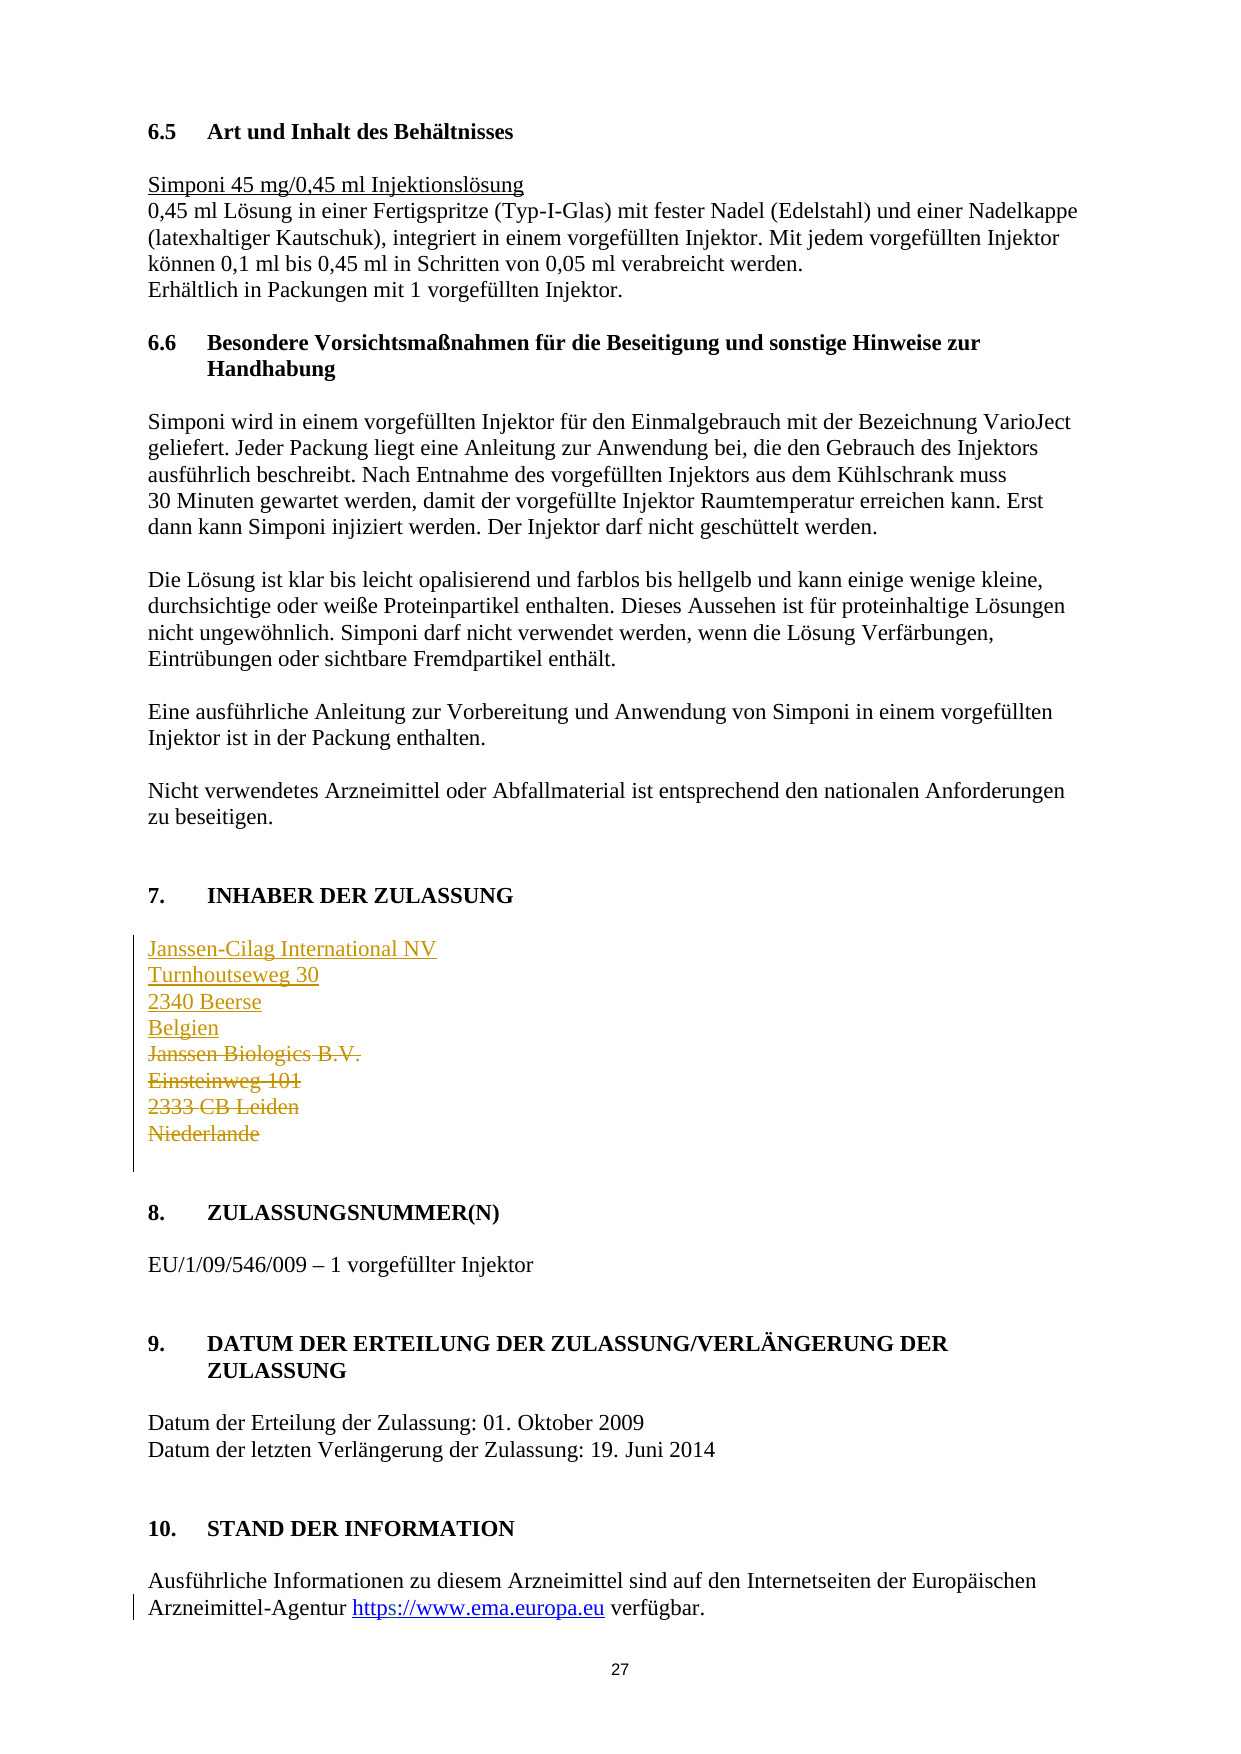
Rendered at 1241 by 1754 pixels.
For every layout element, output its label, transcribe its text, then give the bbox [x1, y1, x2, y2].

text Datum der letzten Verlängerung der Zulassung: 19. Juni 2014 [148, 1436, 1092, 1462]
text 6.5 Art und Inhalt des Behältnisses [148, 118, 1092, 144]
text 8. ZULASSUNGSNUMMER(N) [148, 1199, 1092, 1225]
text Nicht verwendetes Arzneimittel oder Abfallmaterial ist entsprechend den nationalen Anforderungen zu beseitigen. [148, 777, 1092, 830]
text EU/1/09/546/009 – 1 vorgefüllter Injektor [148, 1251, 1092, 1278]
text 10. STAND DER INFORMATION [148, 1515, 1092, 1541]
list Ausführliche Informationen zu diesem Arzneimittel sind auf den Internetseiten der Europäischen Arzneimittel-Agentur http://www.ema.europa.eu verfügbar. [148, 1568, 1092, 1620]
text Eine ausführliche Anleitung zur Vorbereitung und Anwendung von Simponi in einem vorgefüllten Injektor ist in der Packung enthalten. [148, 698, 1092, 751]
text Simponi 45 mg/0,45 ml Injektionslösung [148, 171, 1092, 197]
text Simponi wird in einem vorgefüllten Injektor für den Einmalgebrauch mit der Bezeichnung VarioJect geliefert. Jeder Packung liegt eine Anleitung zur Anwendung bei, die den Gebrauch des Injektors ausführlich beschreibt. Nach Entnahme des vorgefüllten Injektors aus dem Kühlschrank muss 30 Minuten gewartet werden, damit der vorgefüllte Injektor Raumtemperatur erreichen kann. Erst dann kann Simponi injiziert werden. Der Injektor darf nicht geschüttelt werden. [148, 408, 1092, 540]
text 0,45 ml Lösung in einer Fertigspritze (Typ-I-Glas) mit fester Nadel (Edelstahl) und einer Nadelkappe (latexhaltiger Kautschuk), integriert in einem vorgefüllten Injektor. Mit jedem vorgefüllten Injektor können 0,1 ml bis 0,45 ml in Schritten von 0,05 ml verabreicht werden. [148, 197, 1092, 276]
text 7. INHABER DER ZULASSUNG [148, 882, 1092, 909]
text Erhältlich in Packungen mit 1 vorgefüllten Injektor. [148, 276, 1092, 303]
text Die Lösung ist klar bis leicht opalisierend und farblos bis hellgelb und kann einige wenige kleine, durchsichtige oder weiße Proteinpartikel enthalten. Dieses Aussehen ist für proteinhaltige Lösungen nicht ungewöhnlich. Simponi darf nicht verwendet werden, wenn die Lösung Verfärbungen, Eintrübungen oder sichtbare Fremdpartikel enthält. [148, 566, 1092, 672]
text 6.6 Besondere Vorsichtsmaßnahmen für die Beseitigung und sonstige Hinweise zur Handhabung [148, 329, 1092, 382]
text Datum der Erteilung der Zulassung: 01. Oktober 2009 [148, 1409, 1092, 1436]
text 9. DATUM DER ERTEILUNG DER ZULASSUNG/VERLÄNGERUNG DER ZULASSUNG [148, 1330, 1092, 1383]
